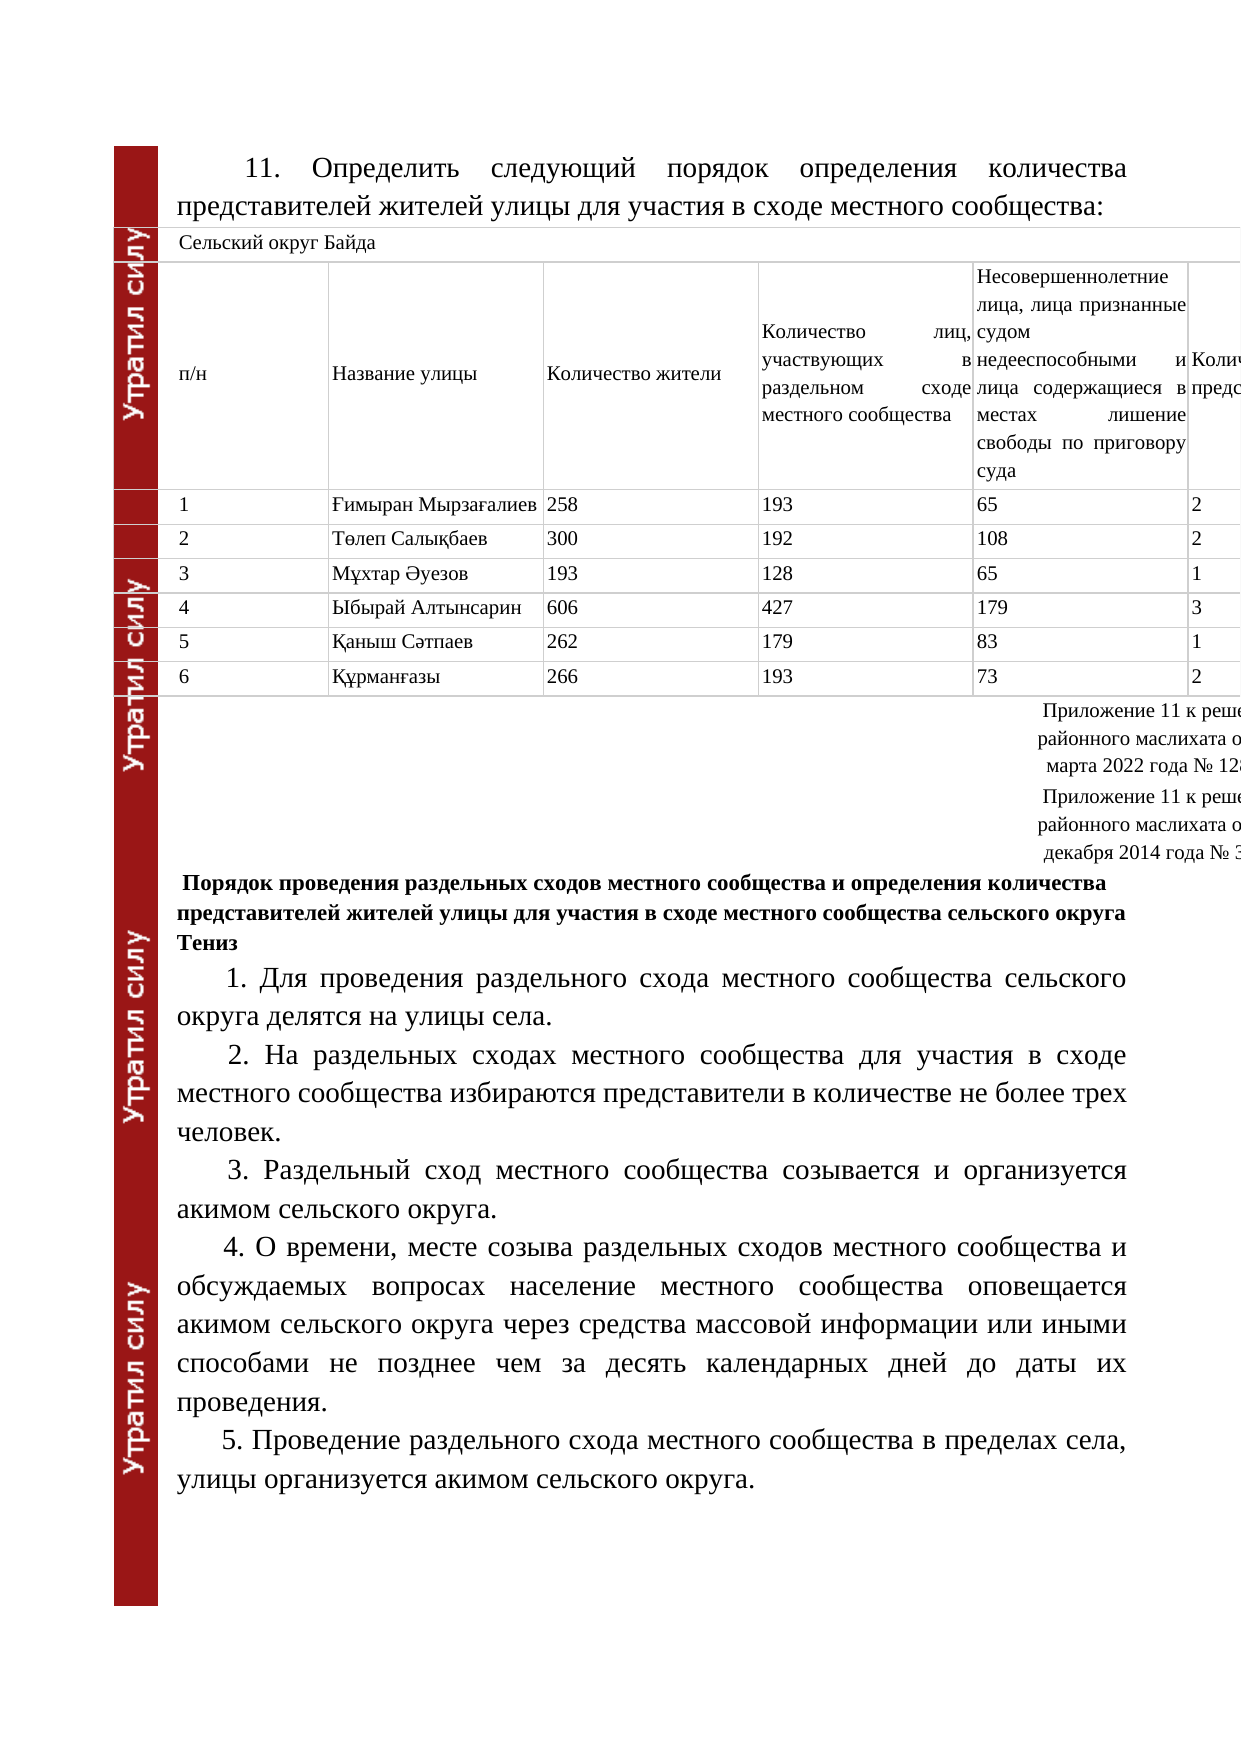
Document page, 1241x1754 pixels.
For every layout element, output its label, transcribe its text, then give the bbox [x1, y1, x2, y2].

table_cell 6 [114, 662, 328, 695]
picture [114, 146, 158, 150]
table_cell Ғимыран Мырзағалиев [329, 490, 543, 523]
picture [114, 1032, 158, 1037]
table_cell 262 [544, 628, 758, 661]
table_cell 258 [544, 490, 758, 523]
table_cell 3 [1189, 594, 1240, 627]
text 1. Для проведения раздельного схода местного сообщества сельского округа делятся на улицы села. [112, 960, 1128, 1032]
table_cell 193 [544, 559, 758, 592]
table_cell п/н [114, 263, 328, 489]
table_cell 73 [974, 662, 1187, 695]
table_cell [113, 783, 923, 869]
table_cell 1 [1189, 628, 1240, 661]
text 11. Определить следующий порядок определения количества представителей жителей улицы для участия в сходе местного сообщества: [112, 150, 1128, 222]
picture [114, 1417, 158, 1422]
table_cell 192 [759, 525, 972, 558]
table_cell 2 [1189, 662, 1240, 695]
text 3. Раздельный сход местного сообщества созывается и организуется акимом сельского округа. [112, 1152, 1128, 1224]
table_cell Құрманғазы [329, 662, 543, 695]
table_cell Количество представите лей [1189, 263, 1240, 489]
table_cell 83 [974, 628, 1187, 661]
text 4. О времени, месте созыва раздельных сходов местного сообщества и обсуждаемых вопросах население местного сообщества оповещается акимом сельского округа через средства массовой информации или иными способами не позднее чем за десять календарных дней до даты их проведения. [112, 1229, 1128, 1417]
table_cell 2 [114, 525, 328, 558]
table_cell Мұхтар Әуезов [329, 559, 543, 592]
table_cell 5 [114, 628, 328, 661]
table_cell 3 [114, 559, 328, 592]
table_cell Ыбырай Алтынсарин [329, 594, 543, 627]
table_cell 1 [1189, 559, 1240, 592]
table_cell 266 [544, 662, 758, 695]
table_cell 2 [1189, 490, 1240, 523]
table_cell 193 [759, 490, 972, 523]
table_cell Несовершеннолетние лица, лица признанные судом недееспособными и лица содержащиеся в местах лишение свободы по приговору суда [974, 263, 1187, 489]
table_cell Название улицы [329, 263, 543, 489]
table_cell Приложение 11 к решению районного маслихата от "26" декабря 2014 года № 364-V [924, 783, 1240, 869]
picture [114, 1147, 158, 1152]
table_cell Төлеп Салықбаев [329, 525, 543, 558]
table_cell Количество жители [544, 263, 758, 489]
text Порядок проведения раздельных сходов местного сообщества и определения количества представителей жителей улицы для участия в сходе местного сообщества сельского округа Тениз [112, 869, 1128, 956]
table_cell 4 [114, 594, 328, 627]
picture [114, 956, 158, 960]
table_cell 65 [974, 559, 1187, 592]
table_cell 2 [1189, 525, 1240, 558]
table_cell 606 [544, 594, 758, 627]
text 5. Проведение раздельного схода местного сообщества в пределах села, улицы организуется акимом сельского округа. [112, 1422, 1128, 1494]
table_cell 108 [974, 525, 1187, 558]
table_cell Қаныш Сәтпаев [329, 628, 543, 661]
table_cell 193 [759, 662, 972, 695]
table_cell 179 [974, 594, 1187, 627]
table_cell 427 [759, 594, 972, 627]
table_cell 179 [759, 628, 972, 661]
text 2. На раздельных сходах местного сообщества для участия в сходе местного сообщества избираются представители в количестве не более трех человек. [112, 1037, 1128, 1147]
table_cell 65 [974, 490, 1187, 523]
table_cell Количество лиц, участвующих в раздельном сходе местного сообщества [759, 263, 972, 489]
picture [114, 222, 158, 227]
picture [114, 1224, 158, 1229]
picture [114, 1494, 158, 1606]
table_header Приложение 11 к решению районного маслихата от "10" марта 2022 года № 128-VІІ [924, 697, 1240, 783]
table_header [113, 697, 923, 783]
table_header Сельский округ Байда [114, 228, 1240, 261]
table_cell 128 [759, 559, 972, 592]
table_cell 300 [544, 525, 758, 558]
table_cell 1 [114, 490, 328, 523]
